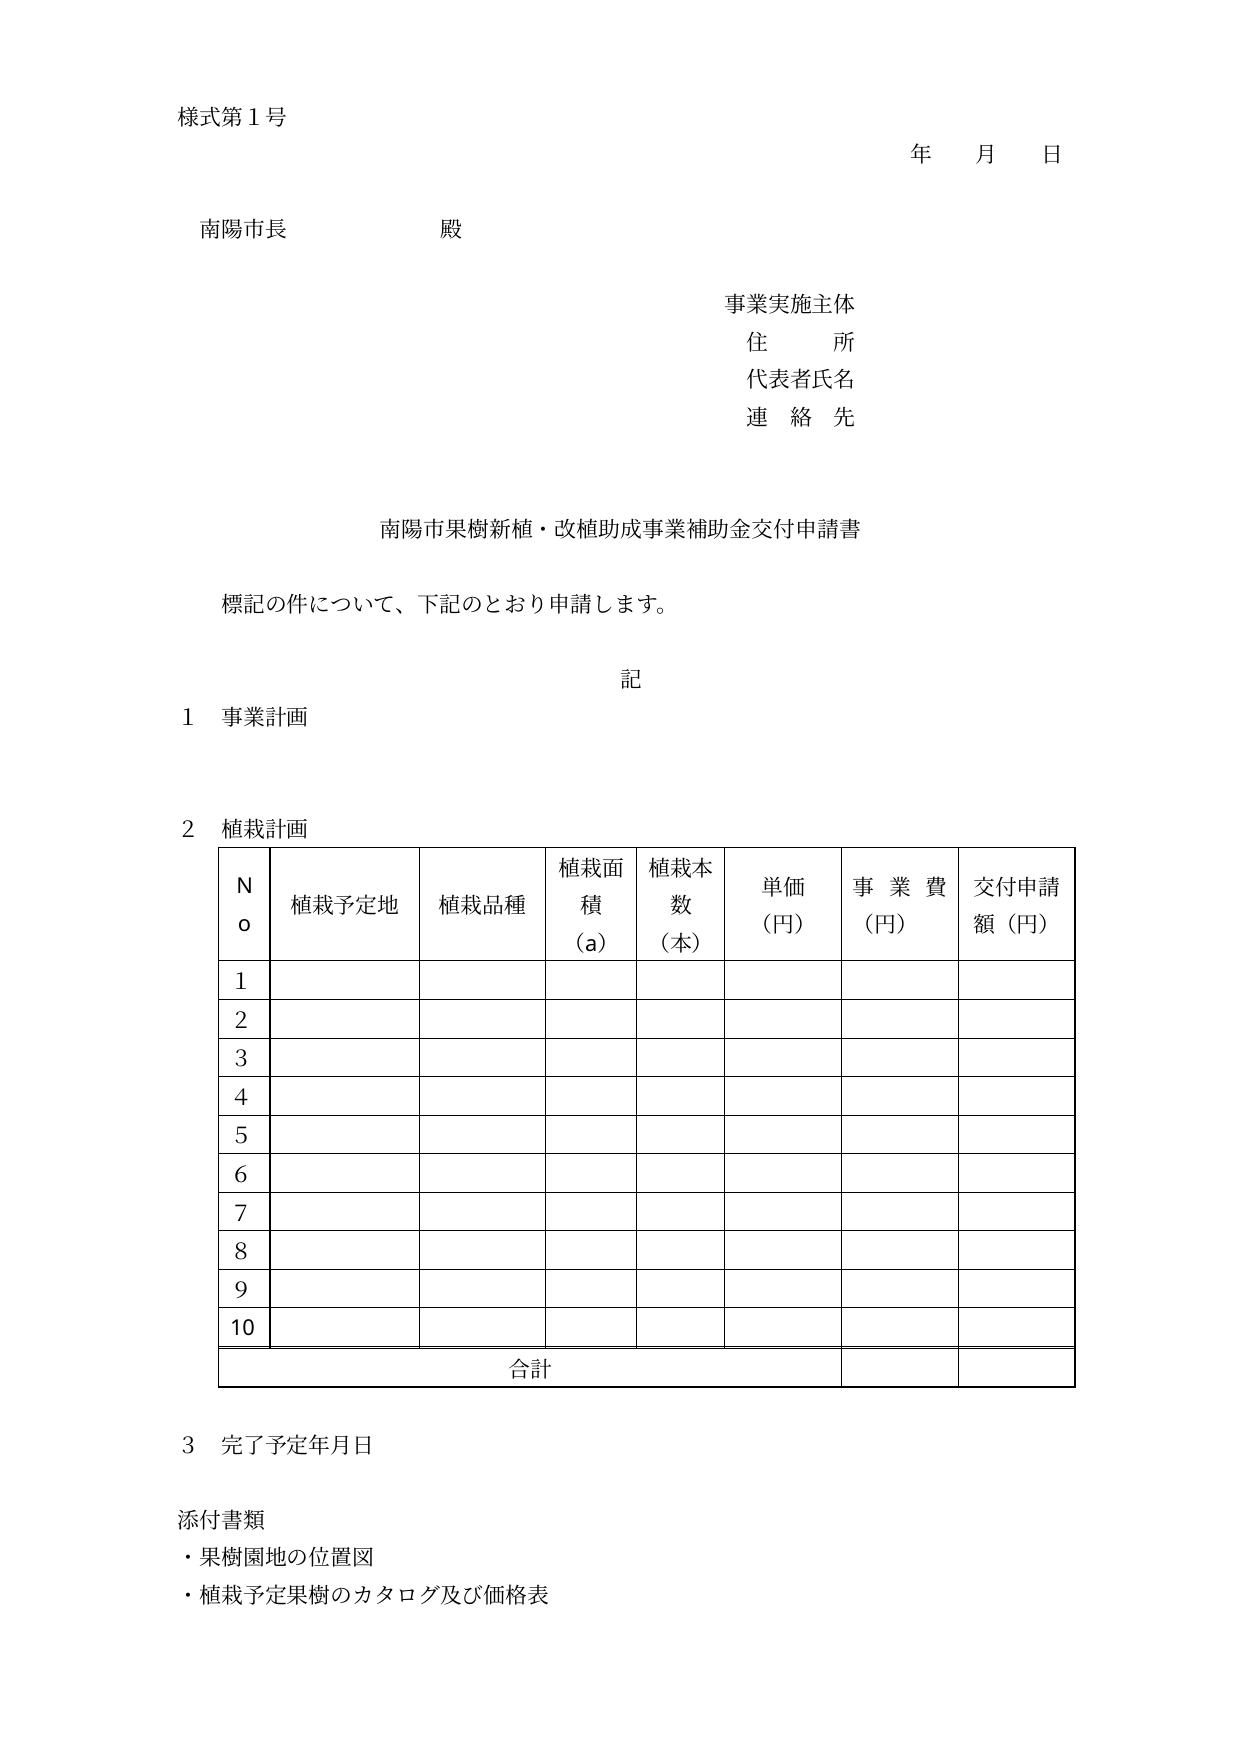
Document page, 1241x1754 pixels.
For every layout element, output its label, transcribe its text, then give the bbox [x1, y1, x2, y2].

text 代表者氏名 [177, 359, 1063, 397]
table_cell ２ [219, 1000, 269, 1037]
table_cell [725, 1000, 841, 1037]
table_cell [271, 1077, 419, 1114]
table_cell [725, 1154, 841, 1192]
table_cell [959, 1077, 1074, 1114]
text 標記の件について、下記のとおり申請します。 [177, 584, 1063, 622]
table_cell [420, 1116, 545, 1153]
table_cell [842, 1039, 958, 1076]
table_cell [959, 1349, 1074, 1386]
table_cell [420, 1193, 545, 1230]
table_cell [546, 1039, 636, 1076]
table_header 交付申請額（円） [959, 848, 1074, 960]
table_cell [420, 1308, 545, 1346]
table_cell [842, 1308, 958, 1346]
table_cell [637, 1039, 724, 1076]
table_cell [959, 1154, 1074, 1192]
table_cell [959, 1039, 1074, 1076]
table_cell [271, 961, 419, 999]
table_cell [420, 961, 545, 999]
table_cell [637, 1000, 724, 1037]
text 南陽市果樹新植・改植助成事業補助金交付申請書 [177, 509, 1063, 547]
text 記 [177, 659, 1063, 697]
table_cell ３ [219, 1039, 269, 1076]
table_cell [959, 1116, 1074, 1153]
table_cell [271, 1270, 419, 1307]
table_cell ６ [219, 1154, 269, 1192]
text １ 事業計画 [177, 697, 1063, 734]
table_cell [959, 1193, 1074, 1230]
table_cell [637, 961, 724, 999]
table_cell ７ [219, 1193, 269, 1230]
table_cell [842, 1077, 958, 1114]
table_cell [637, 1270, 724, 1307]
table_cell [546, 1270, 636, 1307]
text 事業実施主体 [177, 284, 1063, 322]
table_cell ４ [219, 1077, 269, 1114]
table_cell [725, 1231, 841, 1269]
text 添付書類 [177, 1500, 1063, 1537]
text 南陽市長 殿 [177, 209, 1063, 247]
table_cell [637, 1231, 724, 1269]
text 様式第１号 [177, 97, 1063, 134]
table_cell [842, 1270, 958, 1307]
table_cell 合計 [219, 1349, 841, 1386]
table_cell [420, 1039, 545, 1076]
table_cell [725, 1116, 841, 1153]
table_cell [725, 1270, 841, 1307]
table_header 植栽本数（本） [637, 848, 724, 960]
text ２ 植栽計画 [177, 809, 1063, 847]
table_cell ５ [219, 1116, 269, 1153]
table_cell [725, 961, 841, 999]
table_cell [271, 1308, 419, 1346]
table_cell [959, 1000, 1074, 1037]
table_cell ８ [219, 1231, 269, 1269]
table_cell [842, 961, 958, 999]
text ３ 完了予定年月日 [177, 1425, 1063, 1462]
table_cell [725, 1077, 841, 1114]
table_header 植栽予定地 [271, 848, 419, 960]
table_cell [842, 1193, 958, 1230]
table_cell [271, 1039, 419, 1076]
table_cell [725, 1193, 841, 1230]
table_cell [420, 1231, 545, 1269]
text 年 月 日 [177, 134, 1063, 172]
table_cell [420, 1154, 545, 1192]
table_cell [842, 1154, 958, 1192]
text 住 所 [177, 322, 1063, 359]
table_cell [420, 1270, 545, 1307]
table_header 植栽品種 [420, 848, 545, 960]
table_header 事業費（円） [842, 848, 958, 960]
table_cell [546, 1116, 636, 1153]
text ・植栽予定果樹のカタログ及び価格表 [177, 1575, 1063, 1612]
table_cell [637, 1116, 724, 1153]
table_cell [546, 1154, 636, 1192]
table_header 単価（円） [725, 848, 841, 960]
text 連 絡 先 [177, 397, 1063, 434]
table_cell [959, 1308, 1074, 1346]
table_cell [546, 961, 636, 999]
table_cell [637, 1193, 724, 1230]
table_cell [271, 1154, 419, 1192]
table_cell [271, 1231, 419, 1269]
table_cell [725, 1039, 841, 1076]
table_cell ９ [219, 1270, 269, 1307]
table_cell [271, 1000, 419, 1037]
table_cell [546, 1193, 636, 1230]
table_cell [420, 1077, 545, 1114]
table_cell [842, 1231, 958, 1269]
table_header 植栽面積（a） [546, 848, 636, 960]
table_cell [546, 1077, 636, 1114]
table_cell [546, 1308, 636, 1346]
table_cell [637, 1077, 724, 1114]
table_cell [959, 1270, 1074, 1307]
table_cell [637, 1154, 724, 1192]
table_cell [546, 1231, 636, 1269]
table_cell 10 [219, 1308, 269, 1346]
table_cell [959, 1231, 1074, 1269]
table_cell [420, 1000, 545, 1037]
table_cell １ [219, 961, 269, 999]
table_cell [842, 1000, 958, 1037]
table_cell [637, 1308, 724, 1346]
table_cell [842, 1349, 958, 1386]
table_cell [546, 1000, 636, 1037]
table_cell [271, 1116, 419, 1153]
table_cell [271, 1193, 419, 1230]
table_cell [959, 961, 1074, 999]
table_cell [842, 1116, 958, 1153]
text ・果樹園地の位置図 [177, 1537, 1063, 1575]
table_cell [725, 1308, 841, 1346]
table_header No [219, 848, 269, 960]
